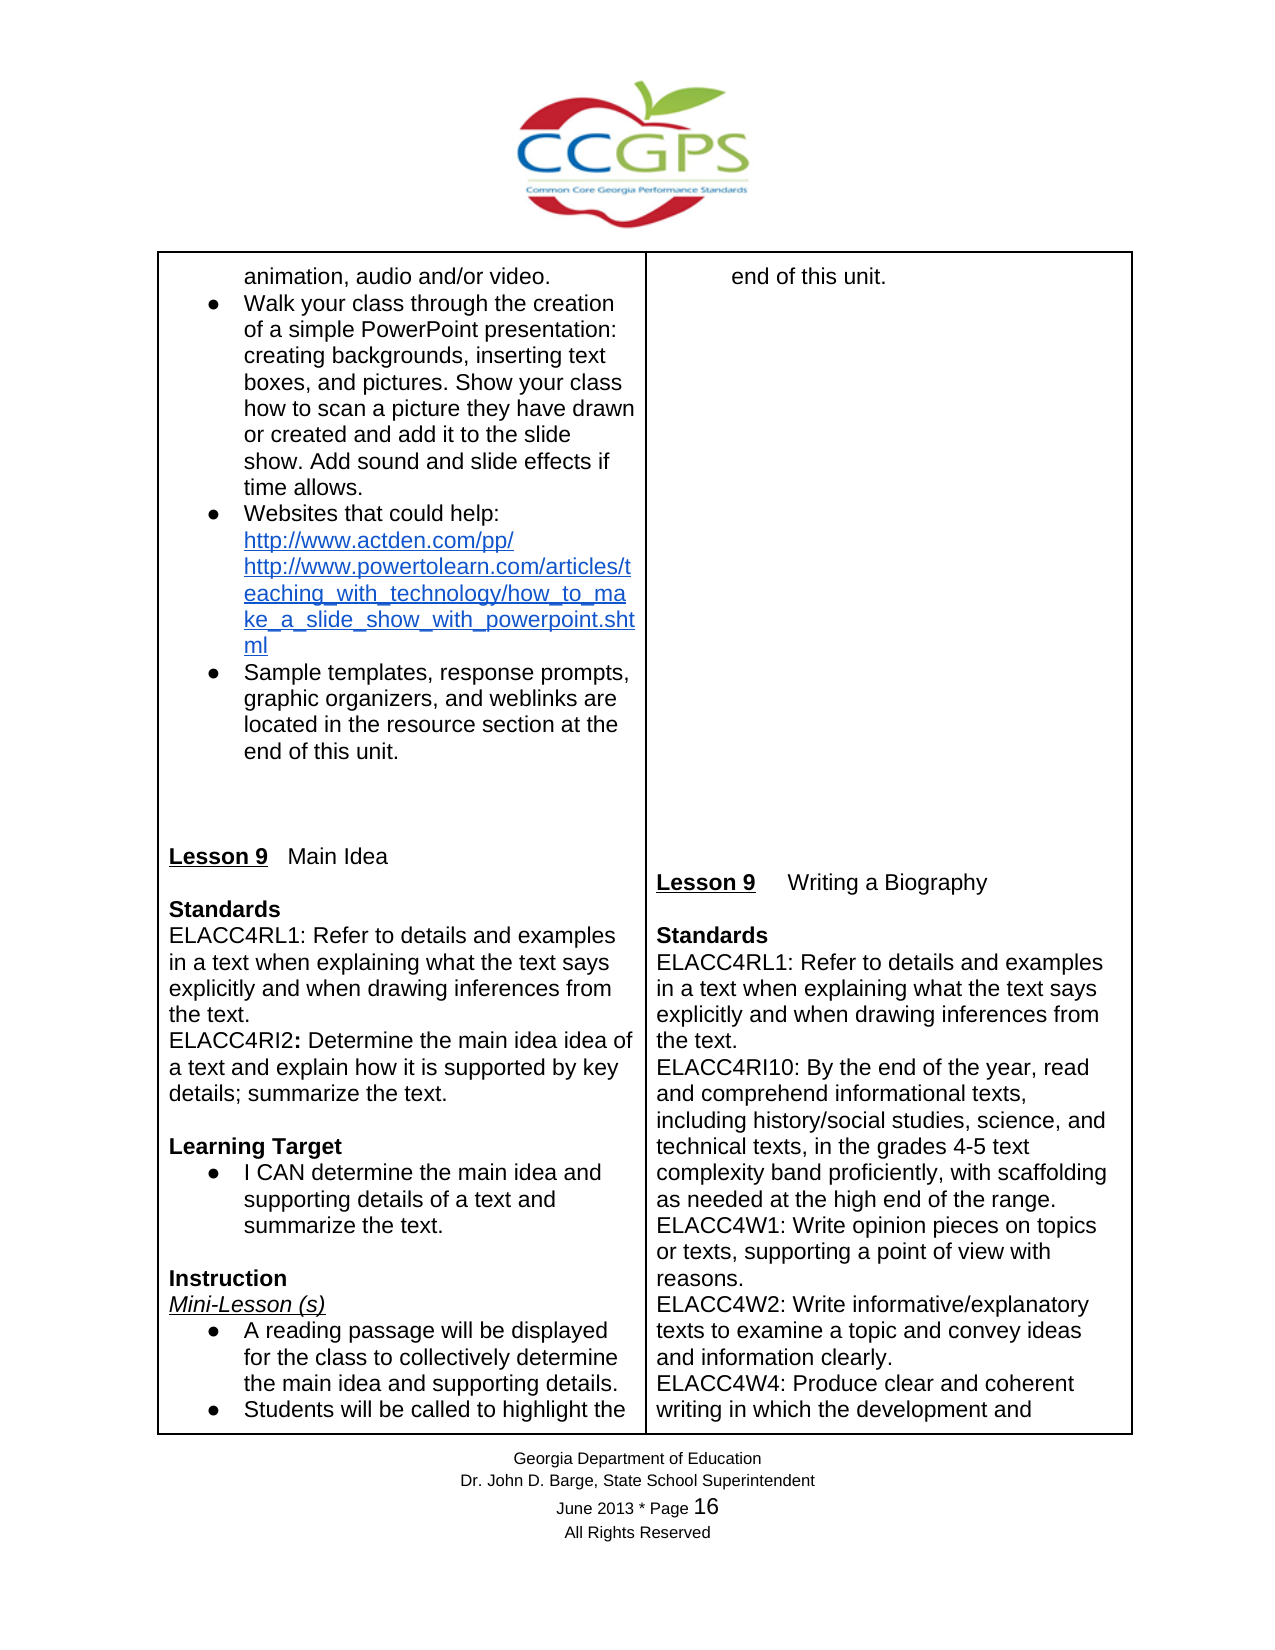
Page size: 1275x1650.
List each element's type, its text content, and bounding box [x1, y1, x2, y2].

picture [498, 75, 777, 247]
